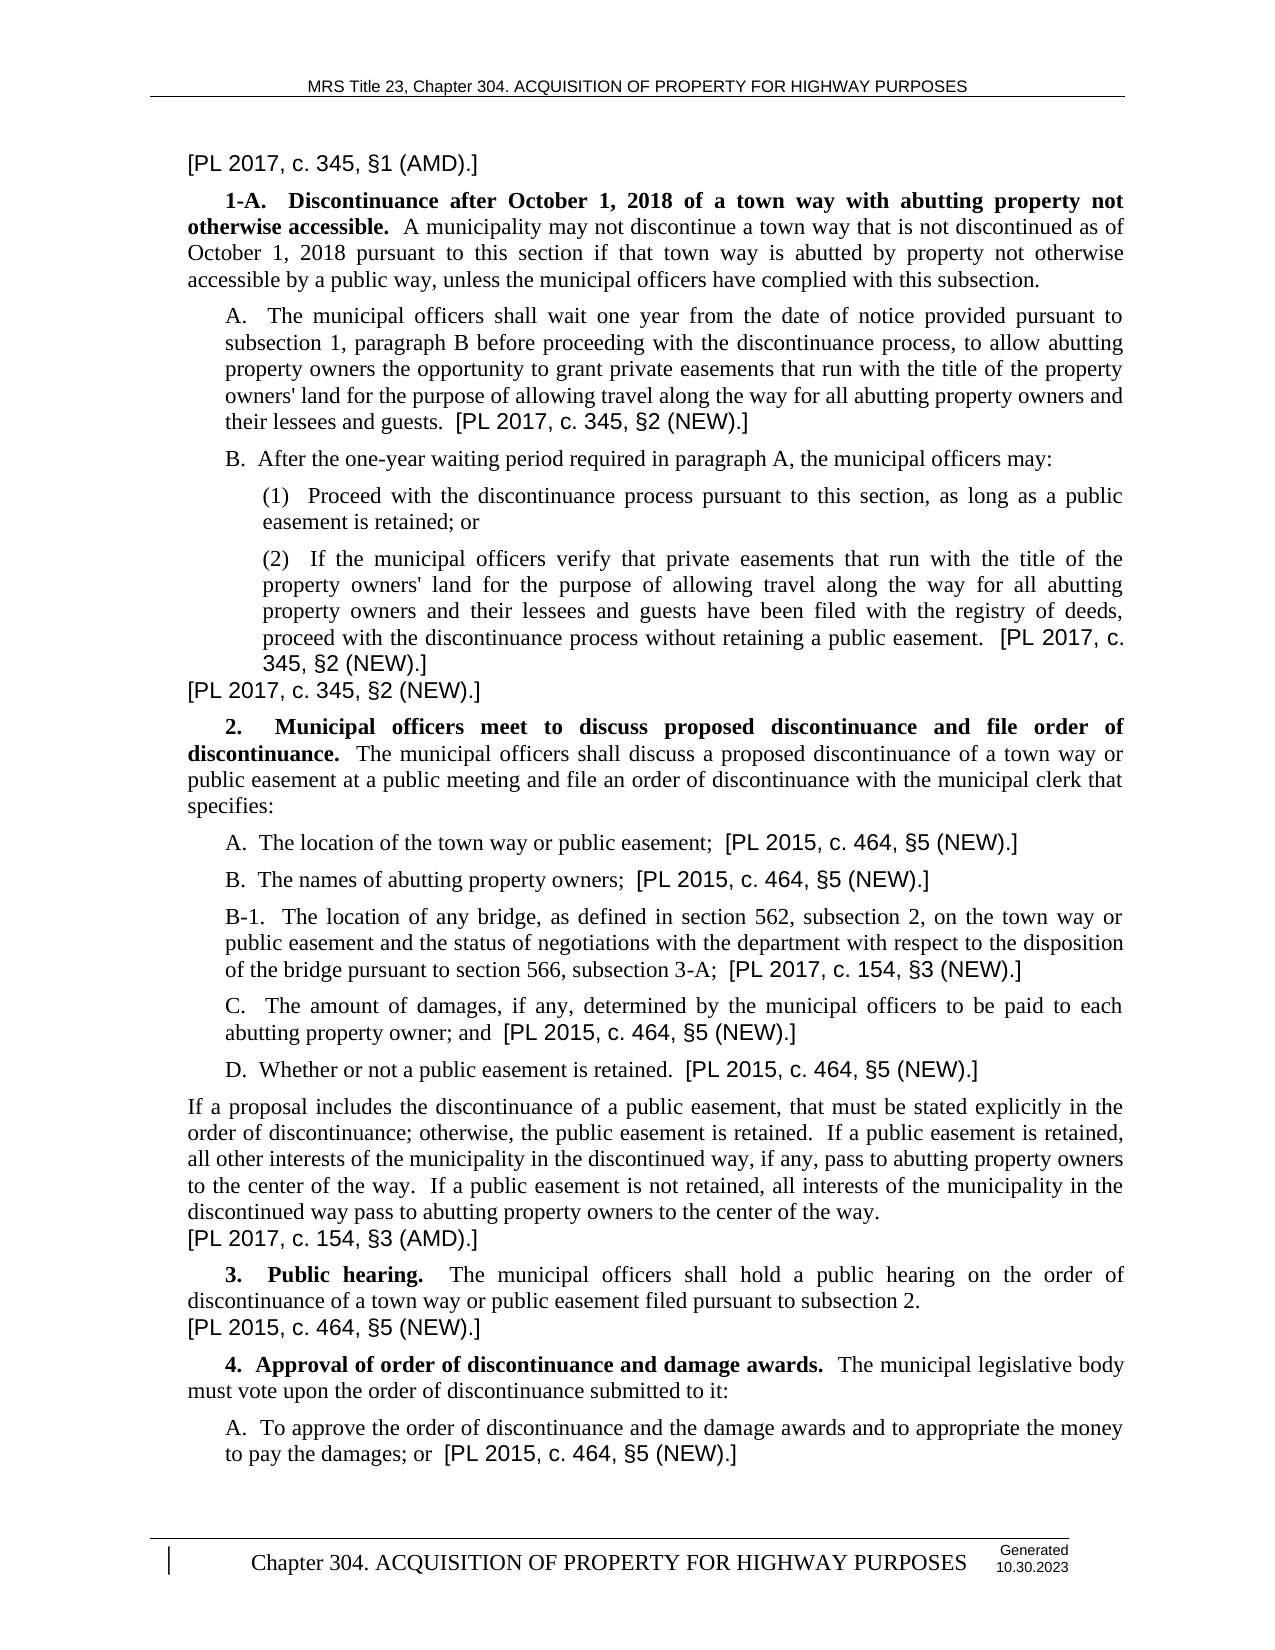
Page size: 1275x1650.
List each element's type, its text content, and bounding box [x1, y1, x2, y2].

text B. The names of abutting property owners; [PL 2015, c. 464, §5 (NEW).] [225, 866, 1125, 893]
text D. Whether or not a public easement is retained. [PL 2015, c. 464, §5 (NEW).] [225, 1056, 1125, 1082]
text A. The municipal officers shall wait one year from the date of notice provided pursuant to subsection 1, paragraph B before proceeding with the discontinuance process, to allow abutting property owners the opportunity to grant private easements that run with the title of the property owners' land for the purpose of allowing travel along the way for all abutting property owners and their lessees and guests. [PL 2017, c. 345, §2 (NEW).] [225, 303, 1125, 434]
text 3. Public hearing. The municipal officers shall hold a public hearing on the order of discontinuance of a town way or public easement filed pursuant to subsection 2. [187, 1261, 1125, 1314]
text If a proposal includes the discontinuance of a public easement, that must be stated explicitly in the order of discontinuance; otherwise, the public easement is retained. If a public easement is retained, all other interests of the municipality in the discontinued way, if any, pass to abutting property owners to the center of the way. If a public easement is not retained, all interests of the municipality in the discontinued way pass to abutting property owners to the center of the way. [187, 1093, 1125, 1224]
text 4. Approval of order of discontinuance and damage awards. The municipal legislative body must vote upon the order of discontinuance submitted to it: [187, 1351, 1125, 1403]
text [PL 2017, c. 154, §3 (AMD).] [187, 1224, 1125, 1251]
text (1) Proceed with the discontinuance process pursuant to this section, as long as a public easement is retained; or [262, 482, 1125, 534]
text A. The location of the town way or public easement; [PL 2015, c. 464, §5 (NEW).] [225, 829, 1125, 856]
text C. The amount of damages, if any, determined by the municipal officers to be paid to each abutting property owner; and [PL 2015, c. 464, §5 (NEW).] [225, 993, 1125, 1045]
text B. After the one-year waiting period required in paragraph A, the municipal officers may: [225, 445, 1125, 471]
text (2) If the municipal officers verify that private easements that run with the title of the property owners' land for the purpose of allowing travel along the way for all abutting property owners and their lessees and guests have been filed with the registry of deeds, proceed with the discontinuance process without retaining a public easement. [PL 2017, c. 345, §2 (NEW).] [262, 545, 1125, 677]
text [PL 2017, c. 345, §2 (NEW).] [187, 677, 1125, 703]
text 2. Municipal officers meet to discuss proposed discontinuance and file order of discontinuance. The municipal officers shall discuss a proposed discontinuance of a town way or public easement at a public meeting and file an order of discontinuance with the municipal clerk that specifies: [187, 713, 1125, 819]
text [PL 2017, c. 345, §1 (AMD).] [187, 150, 1125, 176]
text 1-A. Discontinuance after October 1, 2018 of a town way with abutting property not otherwise accessible. A municipality may not discontinue a town way that is not discontinued as of October 1, 2018 pursuant to this section if that town way is abutted by property not otherwise accessible by a public way, unless the municipal officers have complied with this subsection. [187, 187, 1125, 292]
text [PL 2015, c. 464, §5 (NEW).] [187, 1314, 1125, 1340]
text A. To approve the order of discontinuance and the damage awards and to appropriate the money to pay the damages; or [PL 2015, c. 464, §5 (NEW).] [225, 1414, 1125, 1467]
text B-1. The location of any bridge, as defined in section 562, subsection 2, on the town way or public easement and the status of negotiations with the department with respect to the disposition of the bridge pursuant to section 566, subsection 3‑A; [PL 2017, c. 154, §3 (NEW).] [225, 903, 1125, 982]
